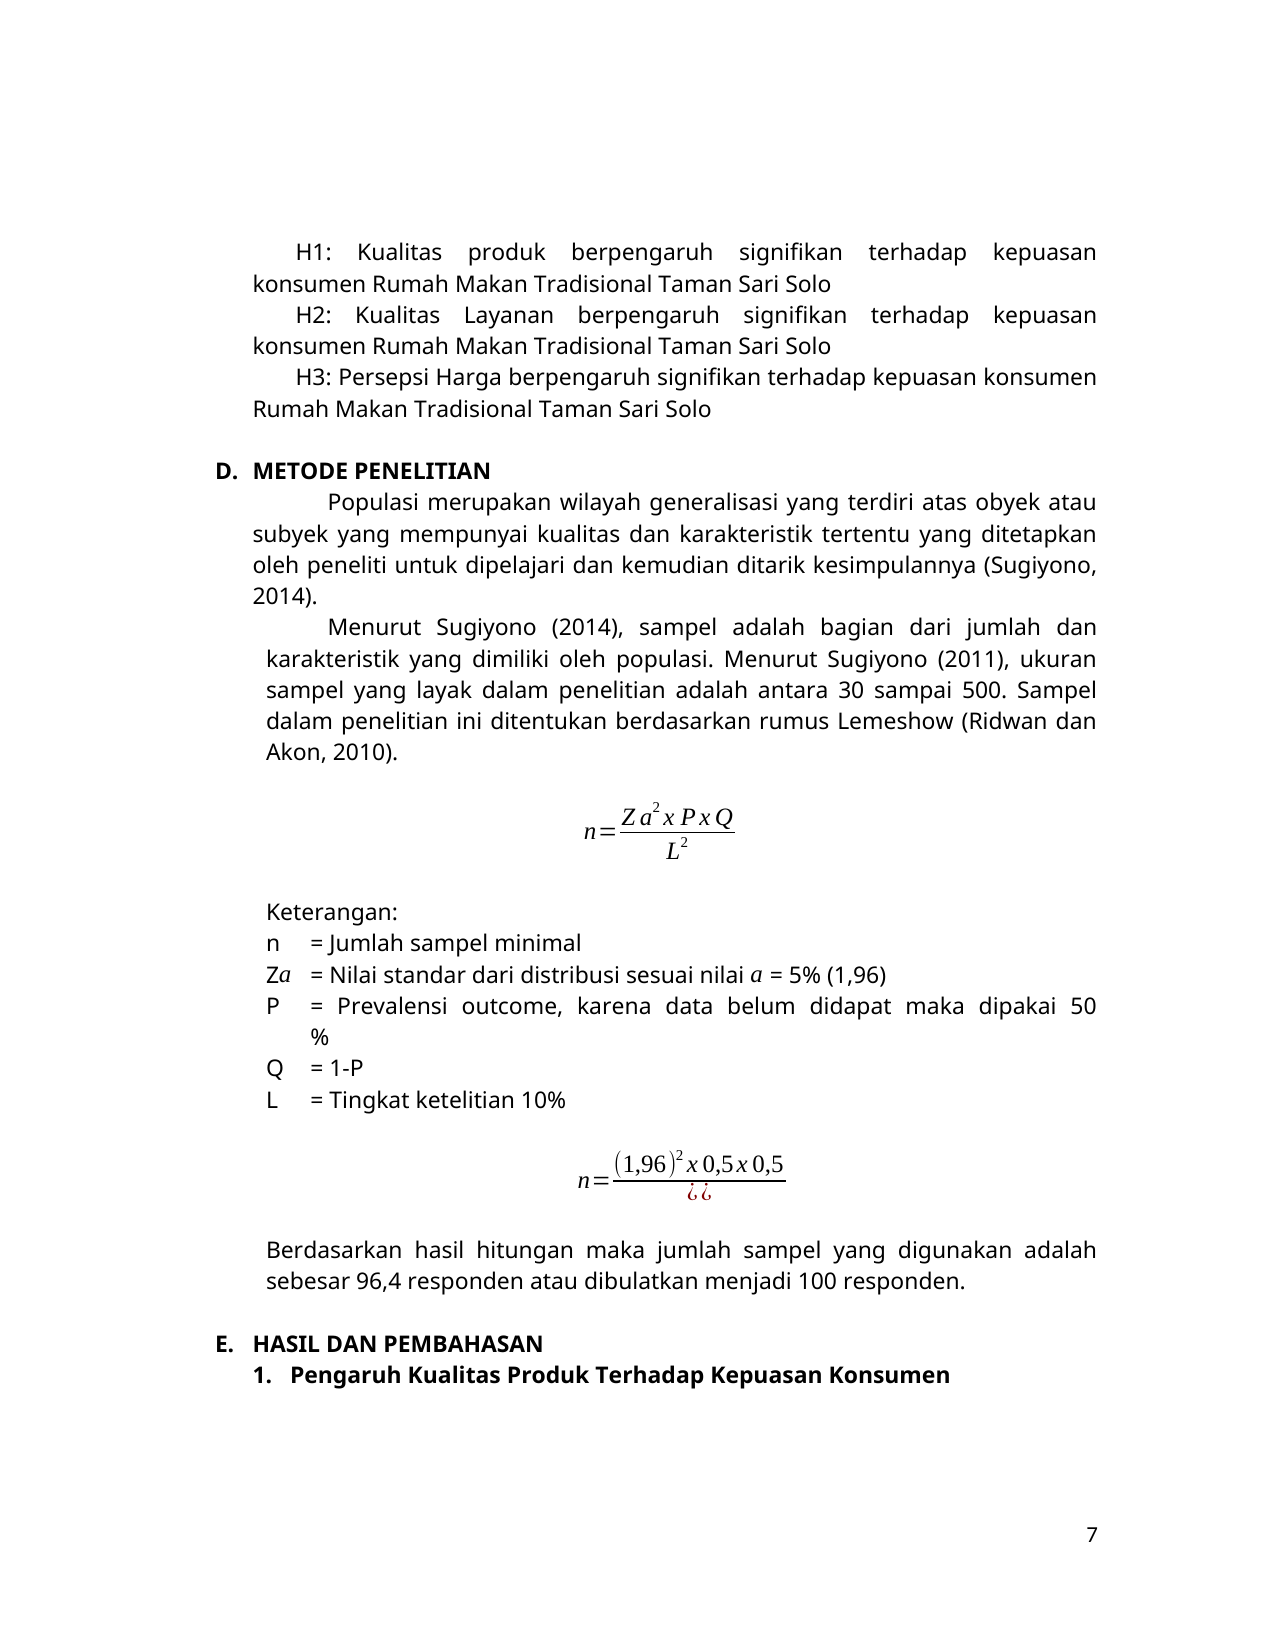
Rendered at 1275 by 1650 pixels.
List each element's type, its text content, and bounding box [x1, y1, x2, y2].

list H2: Kualitas Layanan berpengaruh signifikan terhadap kepuasan konsumen Rumah Makan Tradisional Taman Sari Solo [252, 299, 1098, 361]
list METODE PENELITIAN [215, 455, 1098, 486]
list Berdasarkan hasil hitungan maka jumlah sampel yang digunakan adalah sebesar 96,4 responden atau dibulatkan menjadi 100 responden. [266, 1234, 1098, 1296]
list HASIL DAN PEMBAHASAN [215, 1327, 1098, 1359]
list P = Prevalensi outcome, karena data belum didapat maka dipakai 50 % [266, 990, 1098, 1052]
list H3: Persepsi Harga berpengaruh signifikan terhadap kepuasan konsumen Rumah Makan Tradisional Taman Sari Solo [252, 361, 1098, 424]
list n = Jumlah sampel minimal [266, 927, 1098, 958]
list Z = Nilai standar dari distribusi sesuai nilai = 5% (1,96) [266, 958, 1098, 990]
list Keterangan: [266, 896, 1098, 927]
list L = Tingkat ketelitian 10% [266, 1083, 1098, 1115]
list Populasi merupakan wilayah generalisasi yang terdiri atas obyek atau subyek yang mempunyai kualitas dan karakteristik tertentu yang ditetapkan oleh peneliti untuk dipelajari dan kemudian ditarik kesimpulannya (Sugiyono, 2014). [252, 486, 1098, 611]
list H1: Kualitas produk berpengaruh signifikan terhadap kepuasan konsumen Rumah Makan Tradisional Taman Sari Solo [252, 236, 1098, 299]
list Q = 1-P [266, 1052, 1098, 1083]
list Pengaruh Kualitas Produk Terhadap Kepuasan Konsumen [252, 1359, 1098, 1390]
list Menurut Sugiyono (2014), sampel adalah bagian dari jumlah dan karakteristik yang dimiliki oleh populasi. Menurut Sugiyono (2011), ukuran sampel yang layak dalam penelitian adalah antara 30 sampai 500. Sampel dalam penelitian ini ditentukan berdasarkan rumus Lemeshow (Ridwan dan Akon, 2010). [266, 611, 1098, 767]
